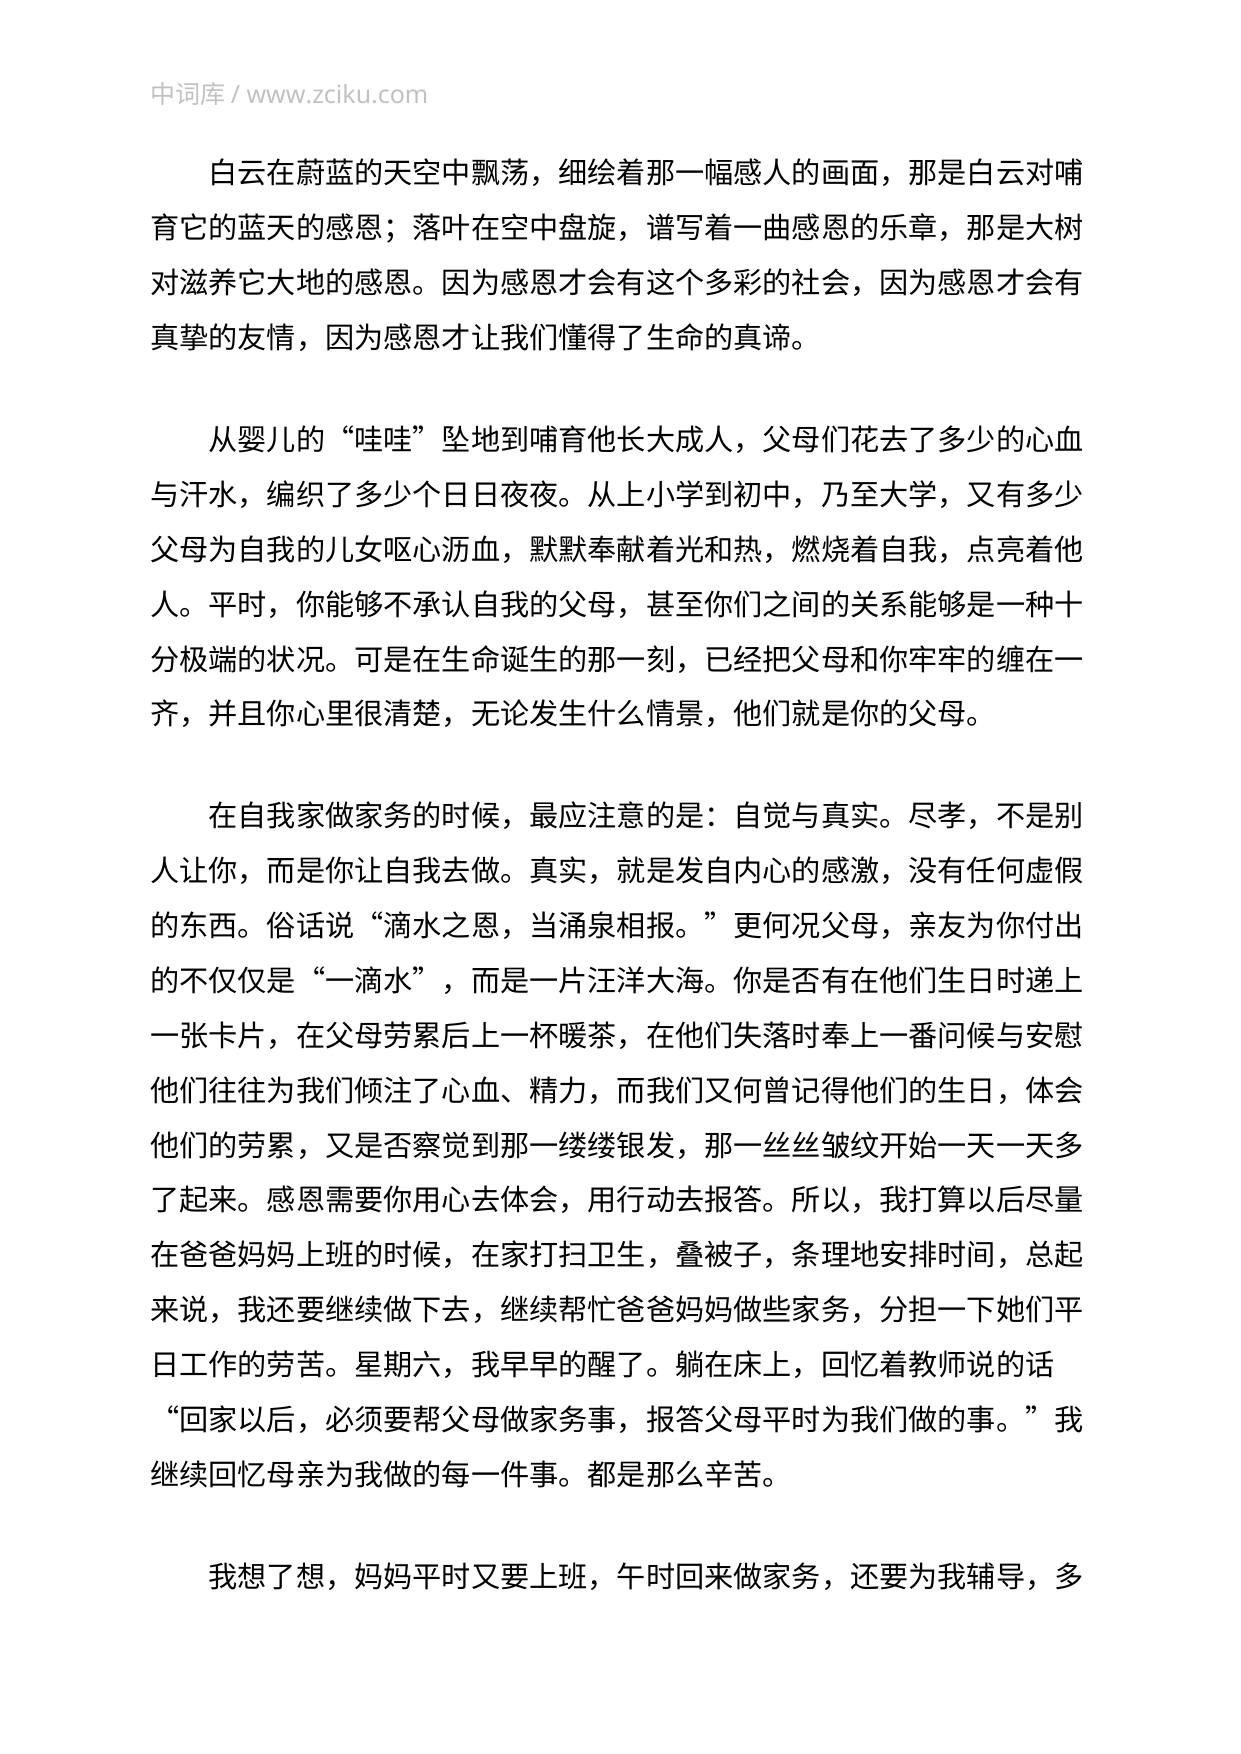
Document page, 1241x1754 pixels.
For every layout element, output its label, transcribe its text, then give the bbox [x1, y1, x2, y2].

text 在自我家做家务的时候，最应注意的是：自觉与真实。尽孝，不是别人让你，而是你让自我去做。真实，就是发自内心的感激，没有任何虚假的东西。俗话说“滴水之恩，当涌泉相报。”更何况父母，亲友为你付出的不仅仅是“一滴水”，而是一片汪洋大海。你是否有在他们生日时递上一张卡片，在父母劳累后上一杯暖茶，在他们失落时奉上一番问候与安慰他们往往为我们倾注了心血、精力，而我们又何曾记得他们的生日，体会他们的劳累，又是否察觉到那一缕缕银发，那一丝丝皱纹开始一天一天多了起来。感恩需要你用心去体会，用行动去报答。所以，我打算以后尽量在爸爸妈妈上班的时候，在家打扫卫生，叠被子，条理地安排时间，总起来说，我还要继续做下去，继续帮忙爸爸妈妈做些家务，分担一下她们平日工作的劳苦。星期六，我早早的醒了。躺在床上，回忆着教师说的话“回家以后，必须要帮父母做家务事，报答父母平时为我们做的事。”我继续回忆母亲为我做的每一件事。都是那么辛苦。 [150, 793, 1090, 1494]
text 从婴儿的“哇哇”坠地到哺育他长大成人，父母们花去了多少的心血与汗水，编织了多少个日日夜夜。从上小学到初中，乃至大学，又有多少父母为自我的儿女呕心沥血，默默奉献着光和热，燃烧着自我，点亮着他人。平时，你能够不承认自我的父母，甚至你们之间的关系能够是一种十分极端的状况。可是在生命诞生的那一刻，已经把父母和你牢牢的缠在一齐，并且你心里很清楚，无论发生什么情景，他们就是你的父母。 [150, 416, 1090, 733]
text 白云在蔚蓝的天空中飘荡，细绘着那一幅感人的画面，那是白云对哺育它的蓝天的感恩；落叶在空中盘旋，谱写着一曲感恩的乐章，那是大树对滋养它大地的感恩。因为感恩才会有这个多彩的社会，因为感恩才会有真挚的友情，因为感恩才让我们懂得了生命的真谛。 [150, 150, 1090, 357]
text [150, 1553, 1090, 1596]
